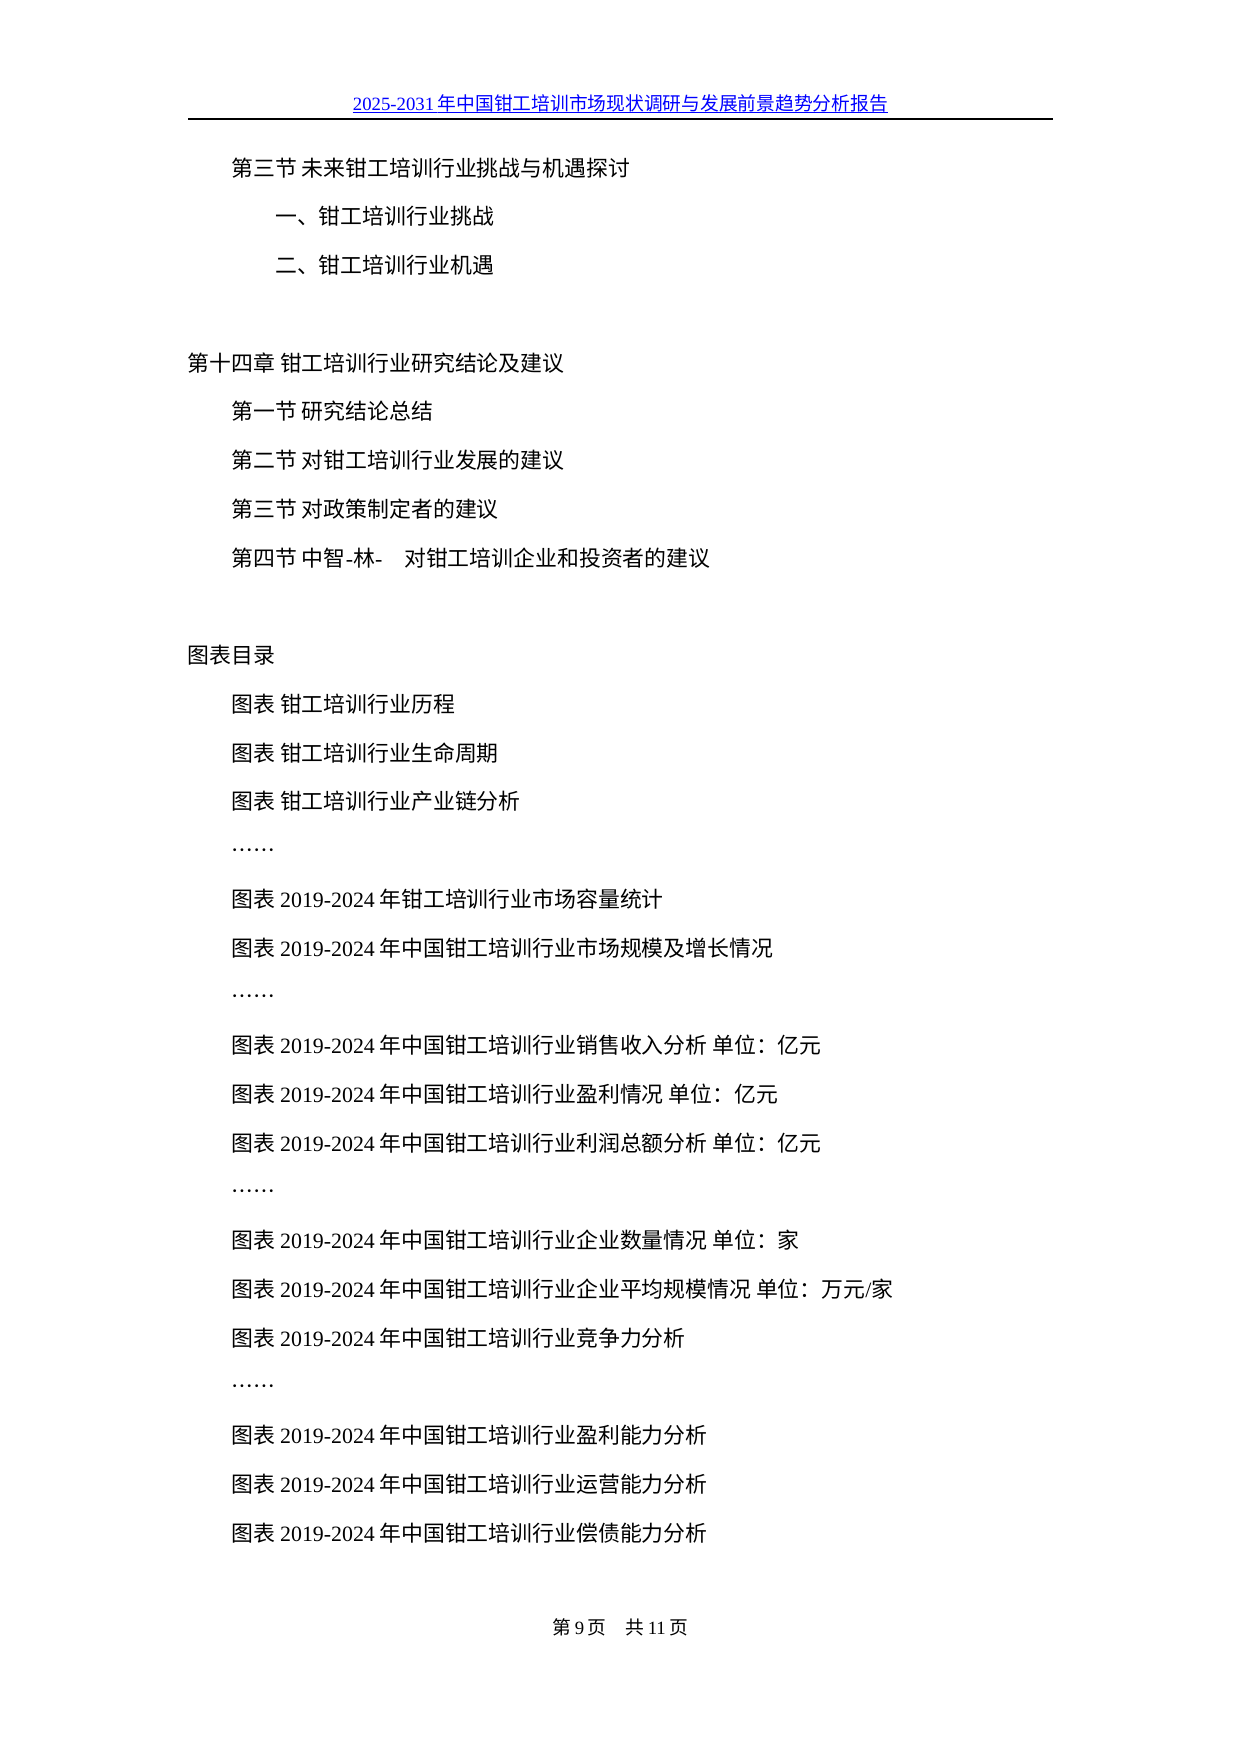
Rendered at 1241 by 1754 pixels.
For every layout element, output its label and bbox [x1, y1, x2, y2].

text [187, 150, 1053, 1548]
